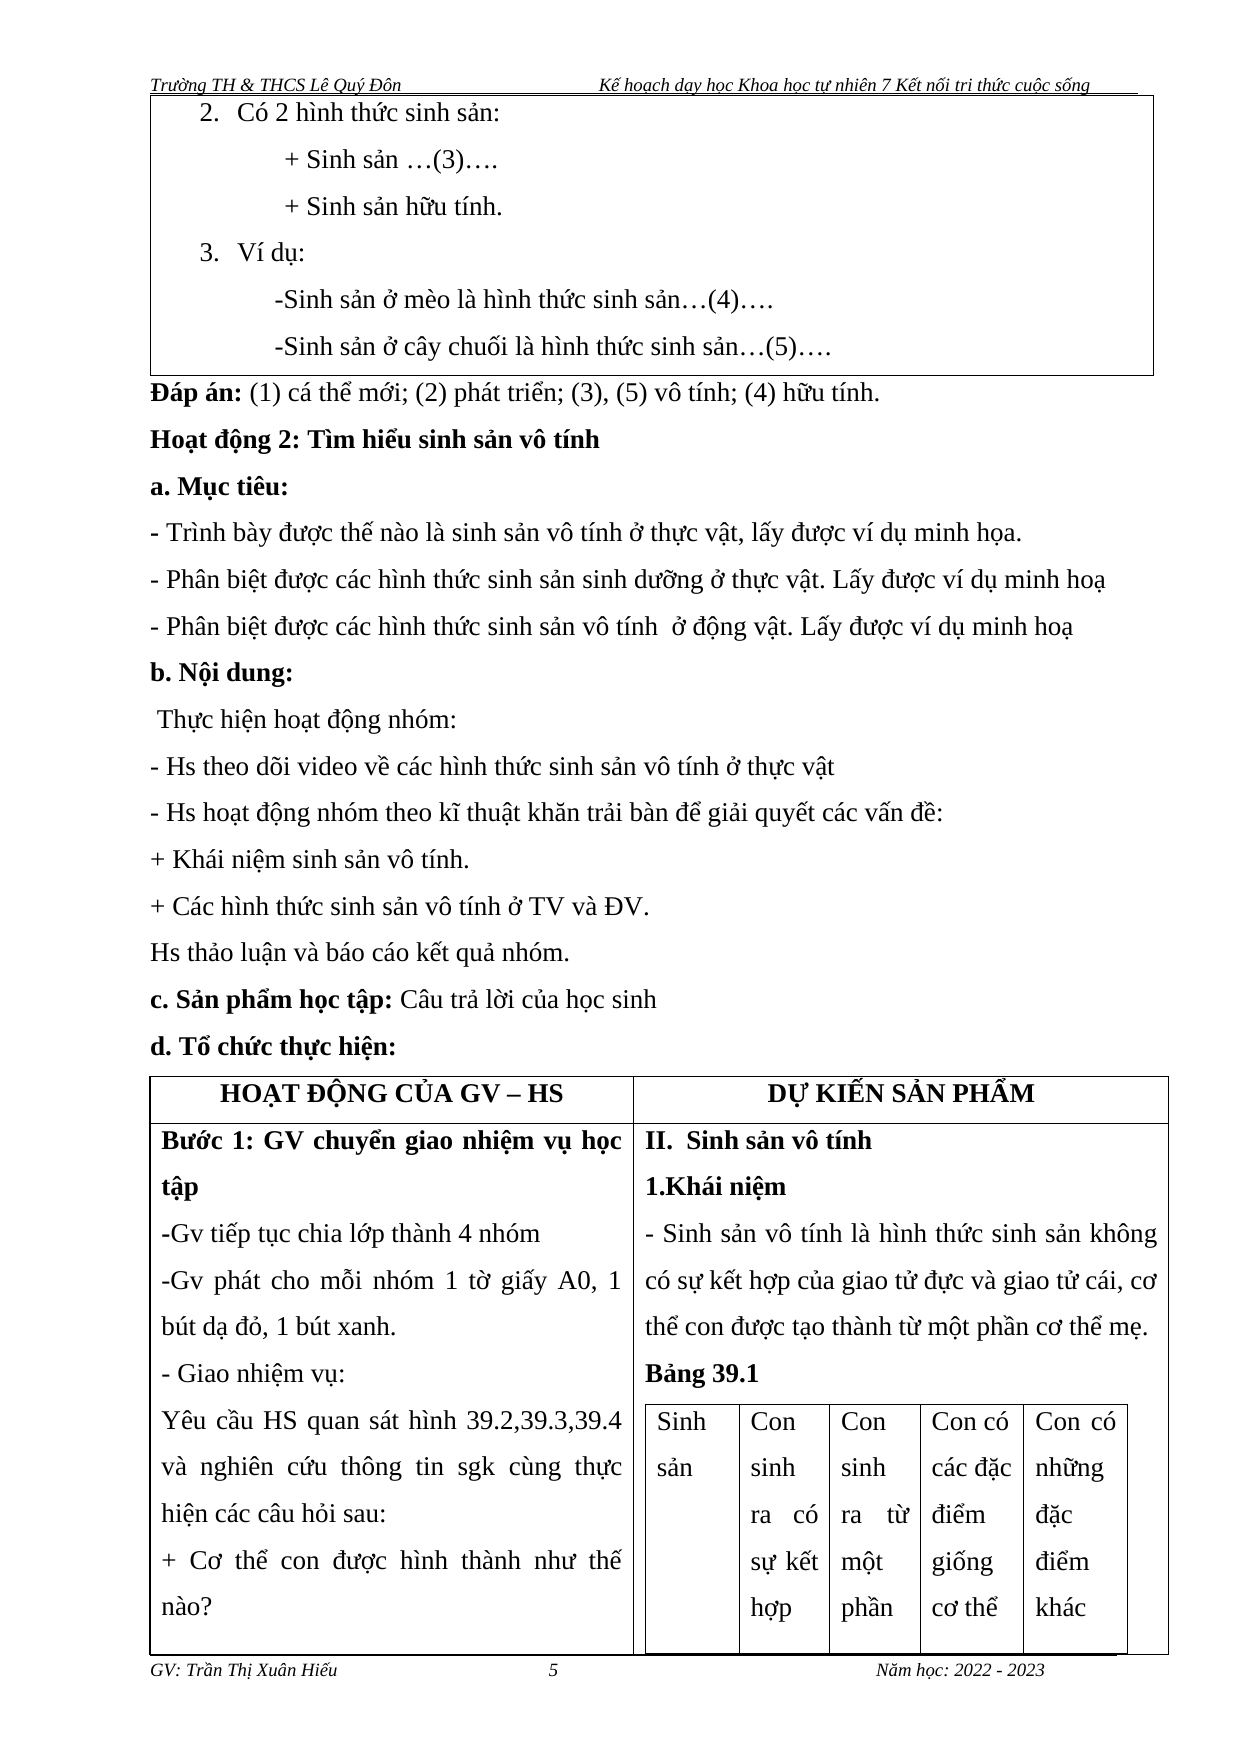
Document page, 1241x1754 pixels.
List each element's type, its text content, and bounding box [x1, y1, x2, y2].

text + Khái niệm sinh sản vô tính. [150, 843, 1155, 874]
text d. Tổ chức thực hiện: [150, 1029, 1155, 1061]
text b. Nội dung: [150, 656, 1155, 687]
text c. Sản phẩm học tập: Câu trả lời của học sinh [150, 983, 1155, 1014]
text - Trình bày được thế nào là sinh sản vô tính ở thực vật, lấy được ví dụ minh họa. [166, 516, 1155, 547]
text - Phân biệt được các hình thức sinh sản sinh dưỡng ở thực vật. Lấy được ví dụ minh hoạ [150, 563, 1155, 594]
text + Các hình thức sinh sản vô tính ở TV và ĐV. [150, 889, 1155, 921]
text Thực hiện hoạt động nhóm: [150, 703, 1155, 734]
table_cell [151, 1124, 633, 1654]
text - Hs hoạt động nhóm theo kĩ thuật khăn trải bàn để giải quyết các vấn đề: [150, 796, 1155, 827]
text Đáp án: (1) cá thể mới; (2) phát triển; (3), (5) vô tính; (4) hữu tính. [150, 376, 1155, 407]
table_header DỰ KIẾN SẢN PHẨM [634, 1077, 1168, 1123]
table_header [151, 96, 1153, 375]
text - Phân biệt được các hình thức sinh sản vô tính ở động vật. Lấy được ví dụ minh hoạ [150, 609, 1155, 641]
table_header HOẠT ĐỘNG CỦA GV – HS [151, 1077, 633, 1123]
text - Hs theo dõi video về các hình thức sinh sản vô tính ở thực vật [150, 749, 1155, 781]
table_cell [634, 1124, 1168, 1654]
text Hs thảo luận và báo cáo kết quả nhóm. [150, 936, 1155, 967]
text a. Mục tiêu: [150, 469, 1155, 501]
text Hoạt động 2: Tìm hiểu sinh sản vô tính [150, 423, 1155, 454]
